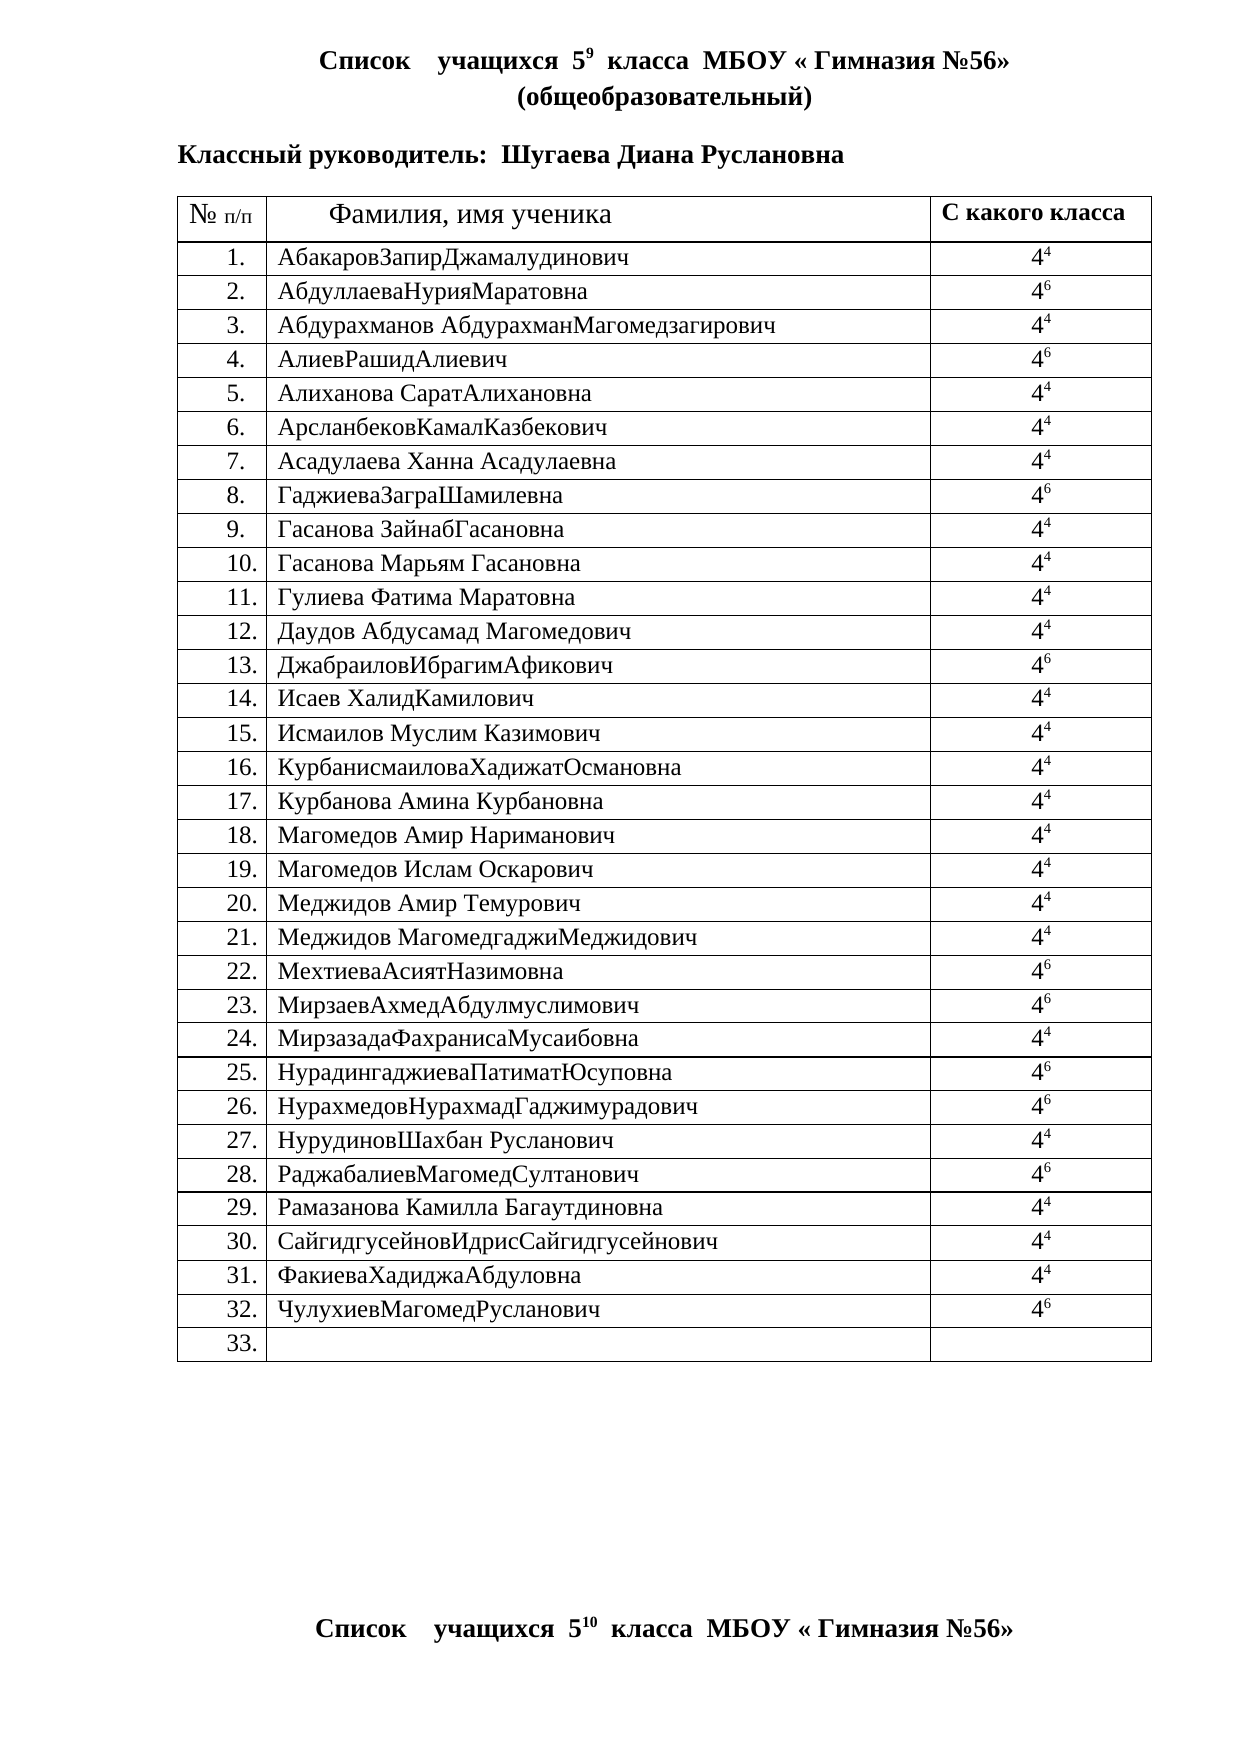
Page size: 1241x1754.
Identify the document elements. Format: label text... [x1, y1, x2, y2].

table_cell АбдуллаеваНурияМаратовна [267, 276, 930, 309]
table_cell 44 [931, 786, 1151, 819]
table_cell Курбанова Амина Курбановна [267, 786, 930, 819]
text (общеобразовательный) [177, 80, 1152, 111]
table_cell 46 [931, 990, 1151, 1022]
table_cell [178, 310, 266, 343]
table_cell МирзаевАхмедАбдулмуслимович [267, 990, 930, 1022]
table_cell Гасанова Марьям Гасановна [267, 548, 930, 581]
table_cell Асадулаева Ханна Асадулаевна [267, 446, 930, 479]
table_cell [178, 1159, 266, 1191]
table_cell [178, 752, 266, 785]
table_cell 46 [931, 276, 1151, 309]
table_cell НурадингаджиеваПатиматЮсуповна [267, 1058, 930, 1090]
table_cell [178, 922, 266, 955]
table_cell [178, 582, 266, 615]
table_cell 46 [931, 480, 1151, 513]
text Список учащихся 510 класса МБОУ « Гимназия №56» [177, 1612, 1152, 1643]
table_cell НурудиновШахбан Русланович [267, 1125, 930, 1158]
table_cell [178, 1226, 266, 1259]
table_cell 44 [931, 922, 1151, 955]
table_cell ФакиеваХадиджаАбдуловна [267, 1261, 930, 1293]
table_cell 44 [931, 1125, 1151, 1158]
table_cell [178, 990, 266, 1022]
table_cell [178, 956, 266, 989]
table_cell Абдурахманов АбдурахманМагомедзагирович [267, 310, 930, 343]
table_cell 46 [931, 1058, 1151, 1090]
table_cell ГаджиеваЗаграШамилевна [267, 480, 930, 513]
table_cell АрсланбековКамалКазбекович [267, 412, 930, 445]
table_cell 46 [931, 650, 1151, 682]
table_cell Алиханова СаратАлихановна [267, 378, 930, 411]
table_header № п/п [178, 197, 266, 241]
table_cell 44 [931, 1261, 1151, 1293]
table_cell Даудов Абдусамад Магомедович [267, 616, 930, 649]
table_cell НурахмедовНурахмадГаджимурадович [267, 1091, 930, 1124]
table_header Фамилия, имя ученика [267, 197, 930, 241]
table_header С какого класса [931, 197, 1151, 241]
table_cell 46 [931, 344, 1151, 377]
text Классный руководитель: Шугаева Диана Руслановна [177, 138, 1152, 169]
table_cell Меджидов Амир Темурович [267, 888, 930, 921]
text Список учащихся 59 класса МБОУ « Гимназия №56» [177, 44, 1152, 76]
table_cell [178, 446, 266, 479]
table_cell РаджабалиевМагомедСултанович [267, 1159, 930, 1191]
table_cell [178, 344, 266, 377]
table_cell 44 [931, 514, 1151, 547]
table_cell 44 [931, 446, 1151, 479]
table_cell 44 [931, 616, 1151, 649]
table_cell [178, 786, 266, 819]
table_cell 44 [931, 1193, 1151, 1225]
table_cell КурбанисмаиловаХадижатОсмановна [267, 752, 930, 785]
table_cell Гасанова ЗайнабГасановна [267, 514, 930, 547]
table_cell 44 [931, 1023, 1151, 1056]
table_cell [178, 243, 266, 275]
table_cell [178, 684, 266, 717]
table_cell [178, 1193, 266, 1225]
table_cell [178, 548, 266, 581]
table_cell [178, 412, 266, 445]
table_cell [178, 1023, 266, 1056]
table_cell [178, 888, 266, 921]
table_cell 44 [931, 582, 1151, 615]
table_cell 44 [931, 752, 1151, 785]
table_cell [178, 1125, 266, 1158]
table_cell [178, 514, 266, 547]
table_cell [178, 1091, 266, 1124]
table_cell Магомедов Амир Нариманович [267, 820, 930, 853]
table_cell 44 [931, 243, 1151, 275]
table_cell 44 [931, 1226, 1151, 1259]
table_cell 46 [931, 956, 1151, 989]
table_cell [178, 854, 266, 887]
table_cell 46 [931, 1159, 1151, 1191]
table_cell 44 [931, 854, 1151, 887]
table_cell [178, 378, 266, 411]
table_cell [178, 1261, 266, 1293]
table_cell Меджидов МагомедгаджиМеджидович [267, 922, 930, 955]
table_cell [178, 1328, 266, 1361]
table_cell 44 [931, 718, 1151, 751]
table_cell Магомедов Ислам Оскарович [267, 854, 930, 887]
table_cell ЧулухиевМагомедРусланович [267, 1295, 930, 1327]
table_cell 44 [931, 820, 1151, 853]
table_cell [178, 650, 266, 682]
table_cell Гулиева Фатима Маратовна [267, 582, 930, 615]
table_cell АлиевРашидАлиевич [267, 344, 930, 377]
table_cell [178, 820, 266, 853]
table_cell [267, 1328, 930, 1361]
table_cell 44 [931, 548, 1151, 581]
table_cell 44 [931, 412, 1151, 445]
table_cell 44 [931, 310, 1151, 343]
table_cell [178, 718, 266, 751]
table_cell Исмаилов Муслим Казимович [267, 718, 930, 751]
table_cell [178, 1058, 266, 1090]
table_cell [178, 616, 266, 649]
table_cell [178, 480, 266, 513]
table_cell 44 [931, 888, 1151, 921]
table_cell [178, 1295, 266, 1327]
table_cell [178, 276, 266, 309]
table_cell 46 [931, 1091, 1151, 1124]
table_cell 46 [931, 1295, 1151, 1327]
table_cell 44 [931, 378, 1151, 411]
table_cell АбакаровЗапирДжамалудинович [267, 243, 930, 275]
table_cell СайгидгусейновИдрисСайгидгусейнович [267, 1226, 930, 1259]
table_cell 44 [931, 684, 1151, 717]
table_cell МирзазадаФахранисаМусаибовна [267, 1023, 930, 1056]
table_cell [931, 1328, 1151, 1361]
table_cell ДжабраиловИбрагимАфикович [267, 650, 930, 682]
table_cell Исаев ХалидКамилович [267, 684, 930, 717]
table_cell Рамазанова Камилла Багаутдиновна [267, 1193, 930, 1225]
table_cell МехтиеваАсиятНазимовна [267, 956, 930, 989]
